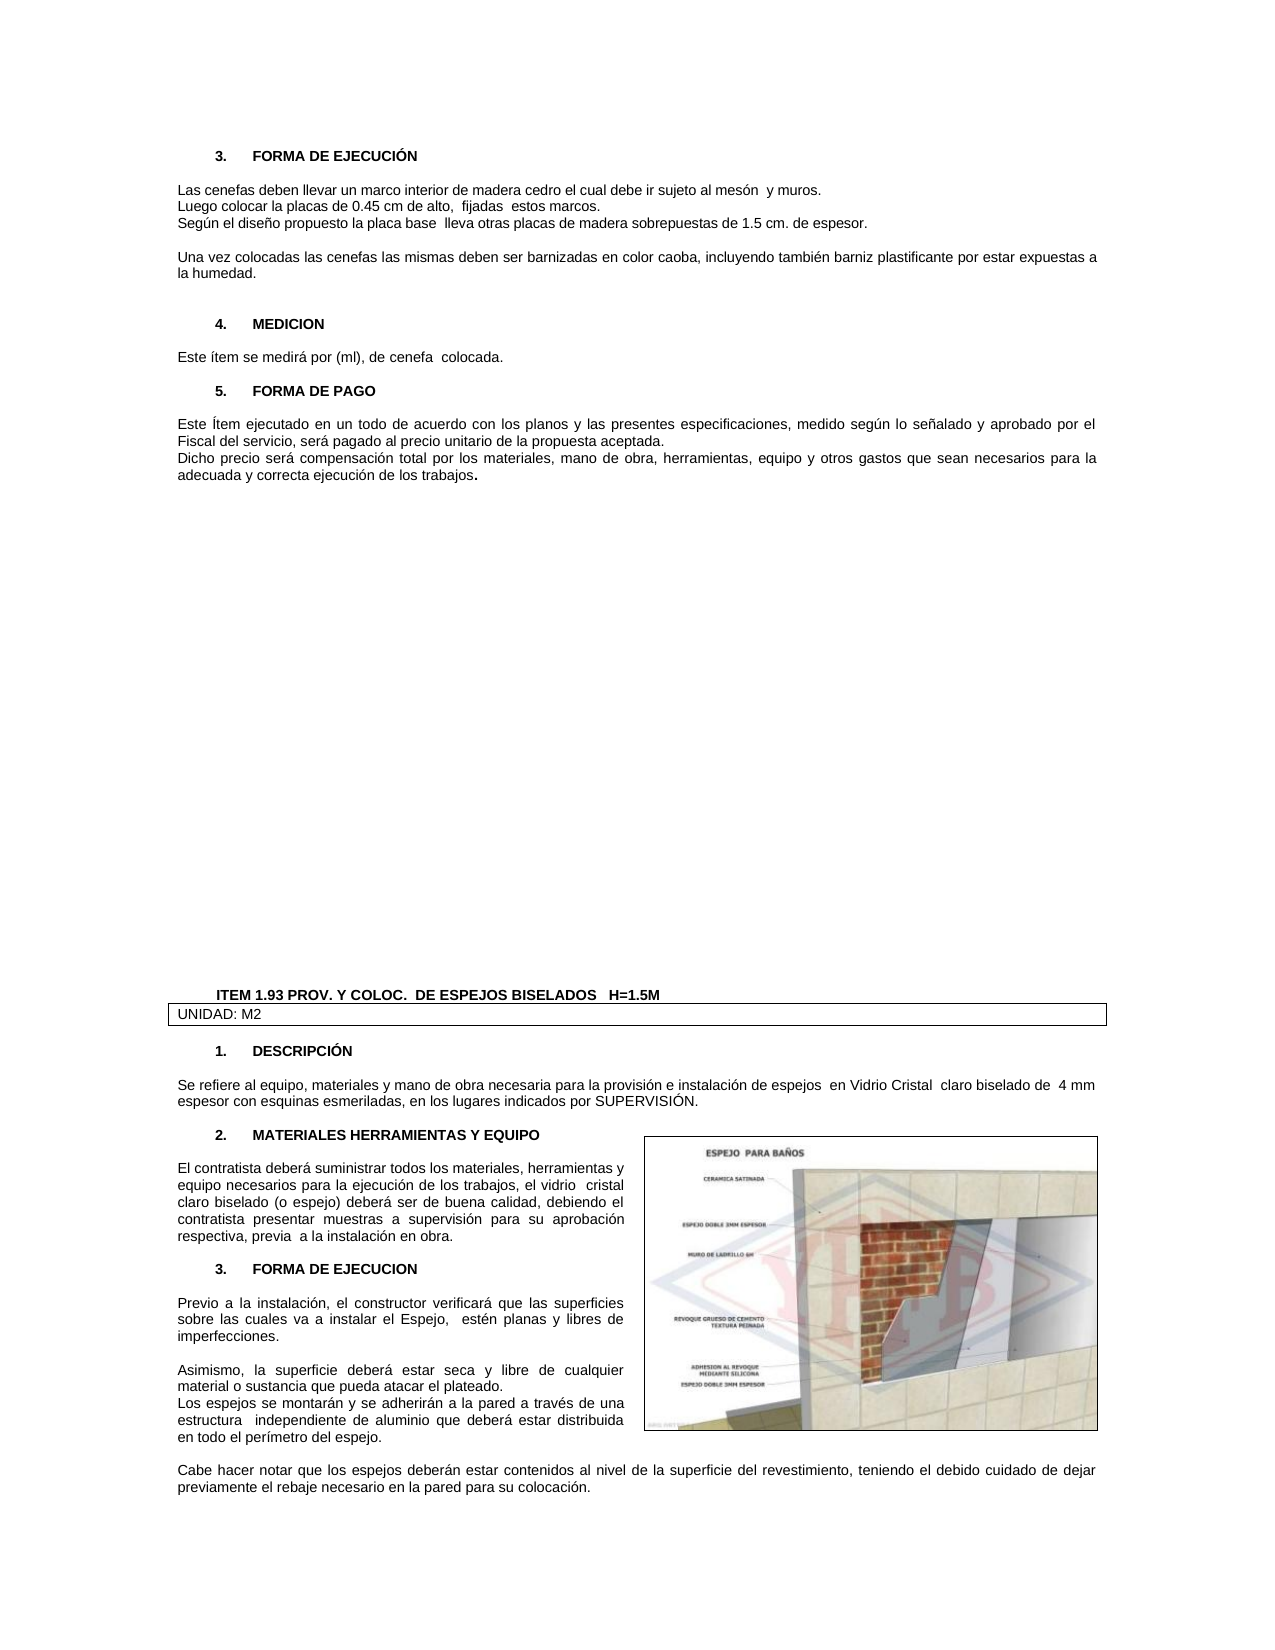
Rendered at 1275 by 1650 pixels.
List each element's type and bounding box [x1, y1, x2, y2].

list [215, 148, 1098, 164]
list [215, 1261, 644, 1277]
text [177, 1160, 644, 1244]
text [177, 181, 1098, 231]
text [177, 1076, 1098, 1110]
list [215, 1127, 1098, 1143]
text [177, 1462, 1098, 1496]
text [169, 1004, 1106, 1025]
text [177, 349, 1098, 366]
picture [645, 1137, 1097, 1430]
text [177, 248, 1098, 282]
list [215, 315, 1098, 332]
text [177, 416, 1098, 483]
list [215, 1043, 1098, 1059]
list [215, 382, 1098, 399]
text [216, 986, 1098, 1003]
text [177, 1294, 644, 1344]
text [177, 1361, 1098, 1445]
